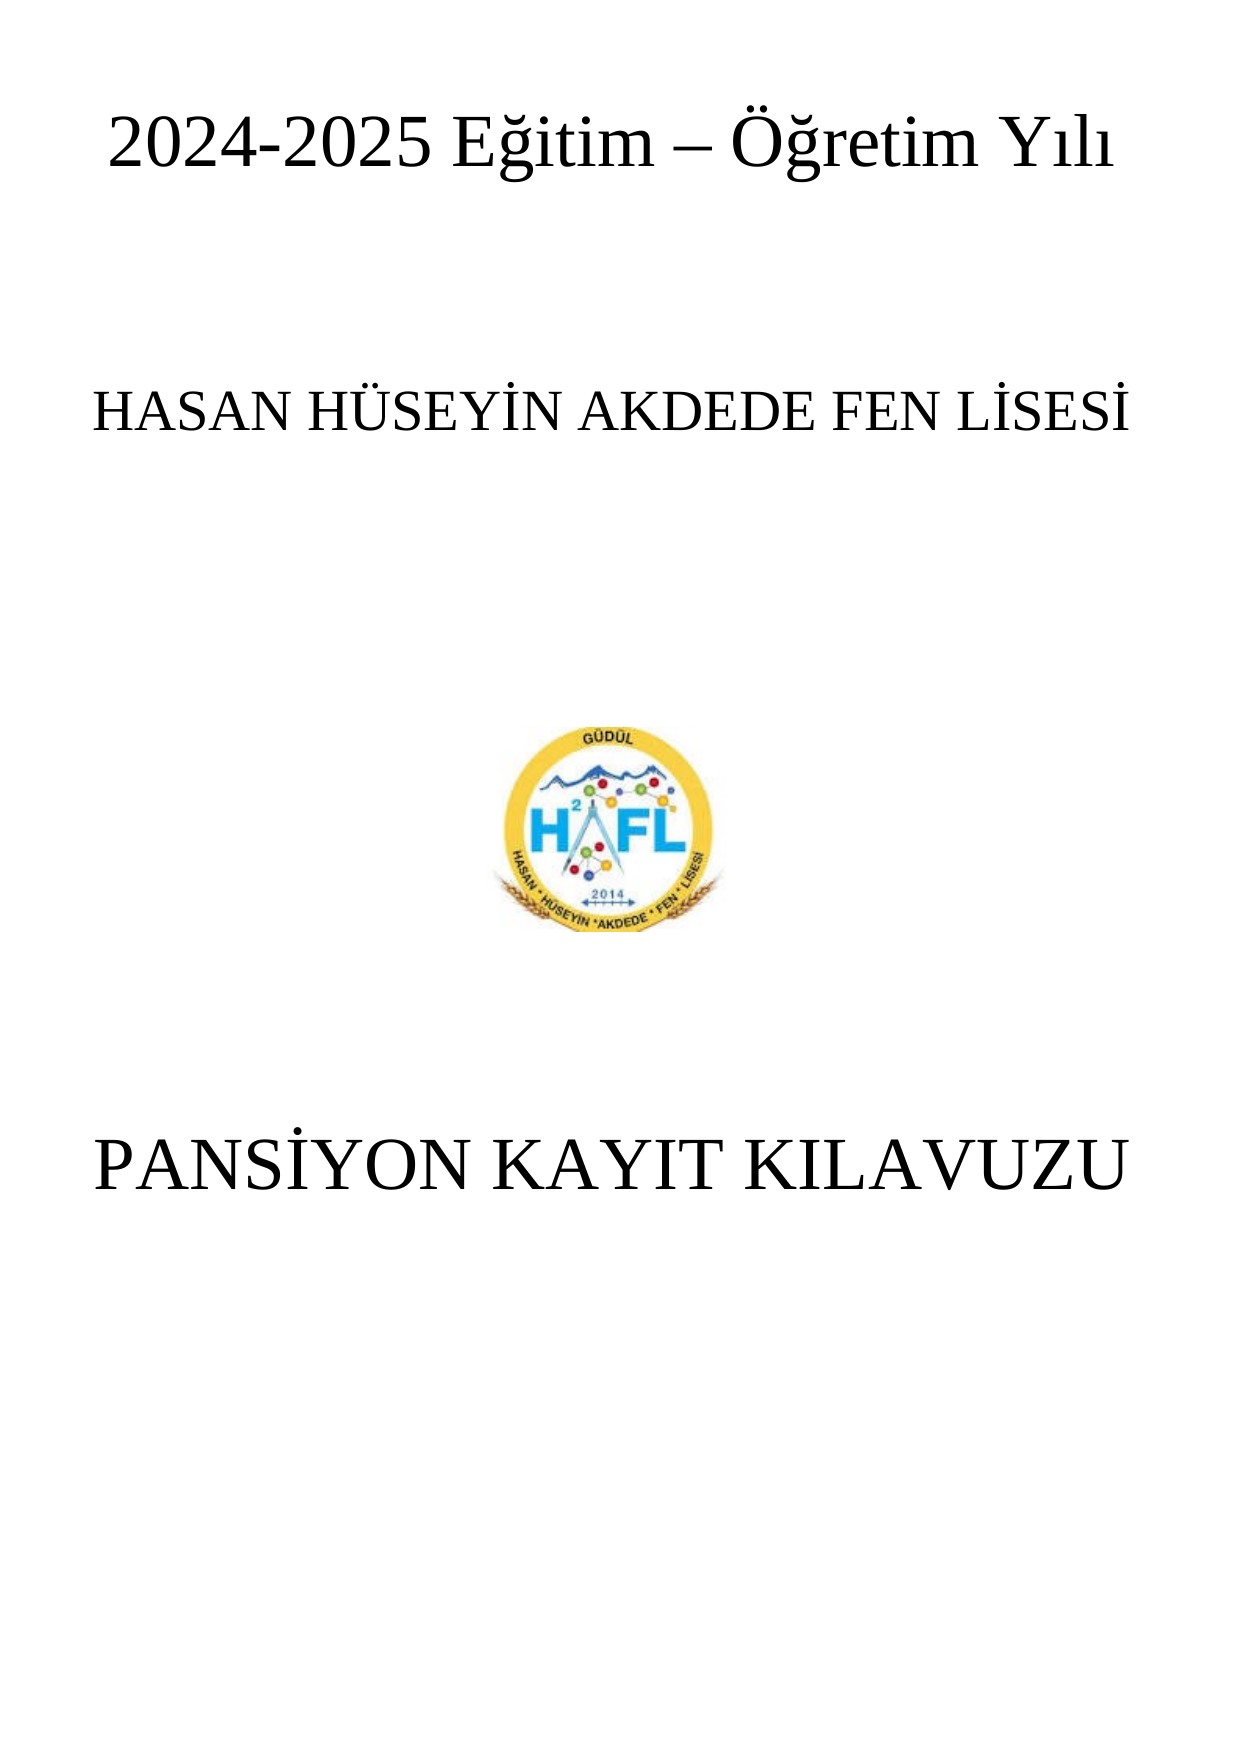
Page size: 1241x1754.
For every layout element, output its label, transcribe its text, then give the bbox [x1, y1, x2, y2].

picture [476, 727, 748, 932]
text HASAN HÜSEYİN AKDEDE FEN LİSESİ [46, 376, 1178, 443]
text PANSİYON KAYIT KILAVUZU [46, 1119, 1178, 1206]
text 2024-2025 Eğitim – Öğretim Yılı [46, 97, 1178, 183]
